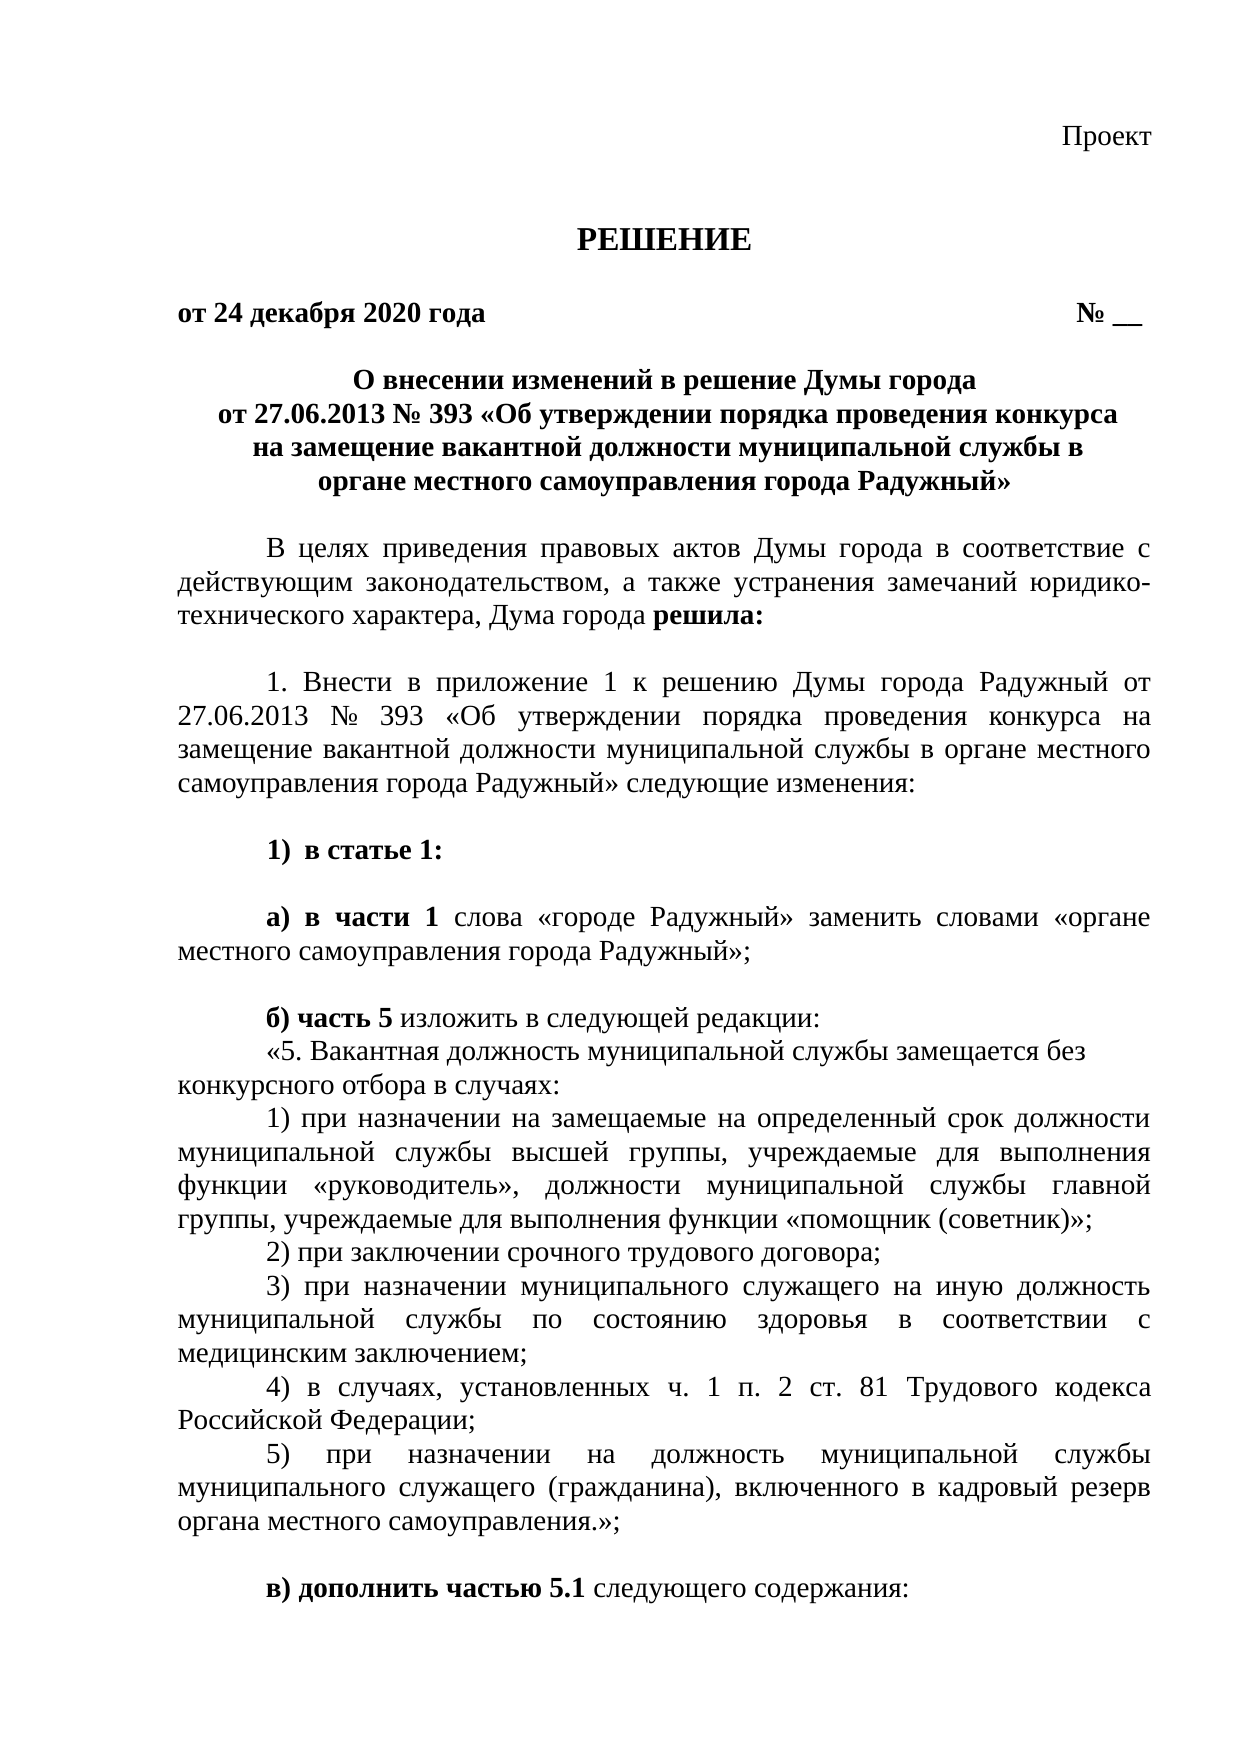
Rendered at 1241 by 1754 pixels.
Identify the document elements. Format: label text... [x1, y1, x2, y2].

text 2) при заключении срочного трудового договора; [177, 1234, 1152, 1268]
text а) в части 1 слова «городе Радужный» заменить словами «органе местного самоуправления города Радужный»; [177, 899, 1152, 966]
text 4) в случаях, установленных ч. 1 п. 2 ст. 81 Трудового кодекса Российской Федерации; [177, 1369, 1152, 1436]
list в статье 1: [267, 832, 1152, 866]
title на замещение вакантной должности муниципальной службы в [177, 429, 1152, 463]
text 1) при назначении на замещаемые на определенный срок должности муниципальной службы высшей группы, учреждаемые для выполнения функции «руководитель», должности муниципальной службы главной группы, учреждаемые для выполнения функции «помощник (советник)»; [177, 1100, 1152, 1234]
title от 24 декабря 2020 года № __ [177, 295, 1152, 329]
title О внесении изменений в решение Думы города [177, 362, 1152, 396]
text В целях приведения правовых актов Думы города в соответствие с действующим законодательством, а также устранения замечаний юридико-технического характера, Дума города решила: [177, 530, 1152, 631]
text 3) при назначении муниципального служащего на иную должность муниципальной службы по состоянию здоровья в соответствии с медицинским заключением; [177, 1268, 1152, 1369]
title от 27.06.2013 № 393 «Об утверждении порядка проведения конкурса [177, 396, 1152, 429]
text б) часть 5 изложить в следующей редакции: [177, 1000, 1152, 1033]
text в) дополнить частью 5.1 следующего содержания: [177, 1570, 1152, 1603]
title РЕШЕНИЕ [177, 219, 1152, 257]
text «5. Вакантная должность муниципальной службы замещается без конкурсного отбора в случаях: [177, 1033, 1152, 1100]
title Проект [177, 118, 1152, 152]
text 5) при назначении на должность муниципальной службы муниципального служащего (гражданина), включенного в кадровый резерв органа местного самоуправления.»; [177, 1436, 1152, 1536]
title органе местного самоуправления города Радужный» [177, 463, 1152, 497]
text 1. Внести в приложение 1 к решению Думы города Радужный от 27.06.2013 № 393 «Об утверждении порядка проведения конкурса на замещение вакантной должности муниципальной службы в органе местного самоуправления города Радужный» следующие изменения: [177, 664, 1152, 798]
